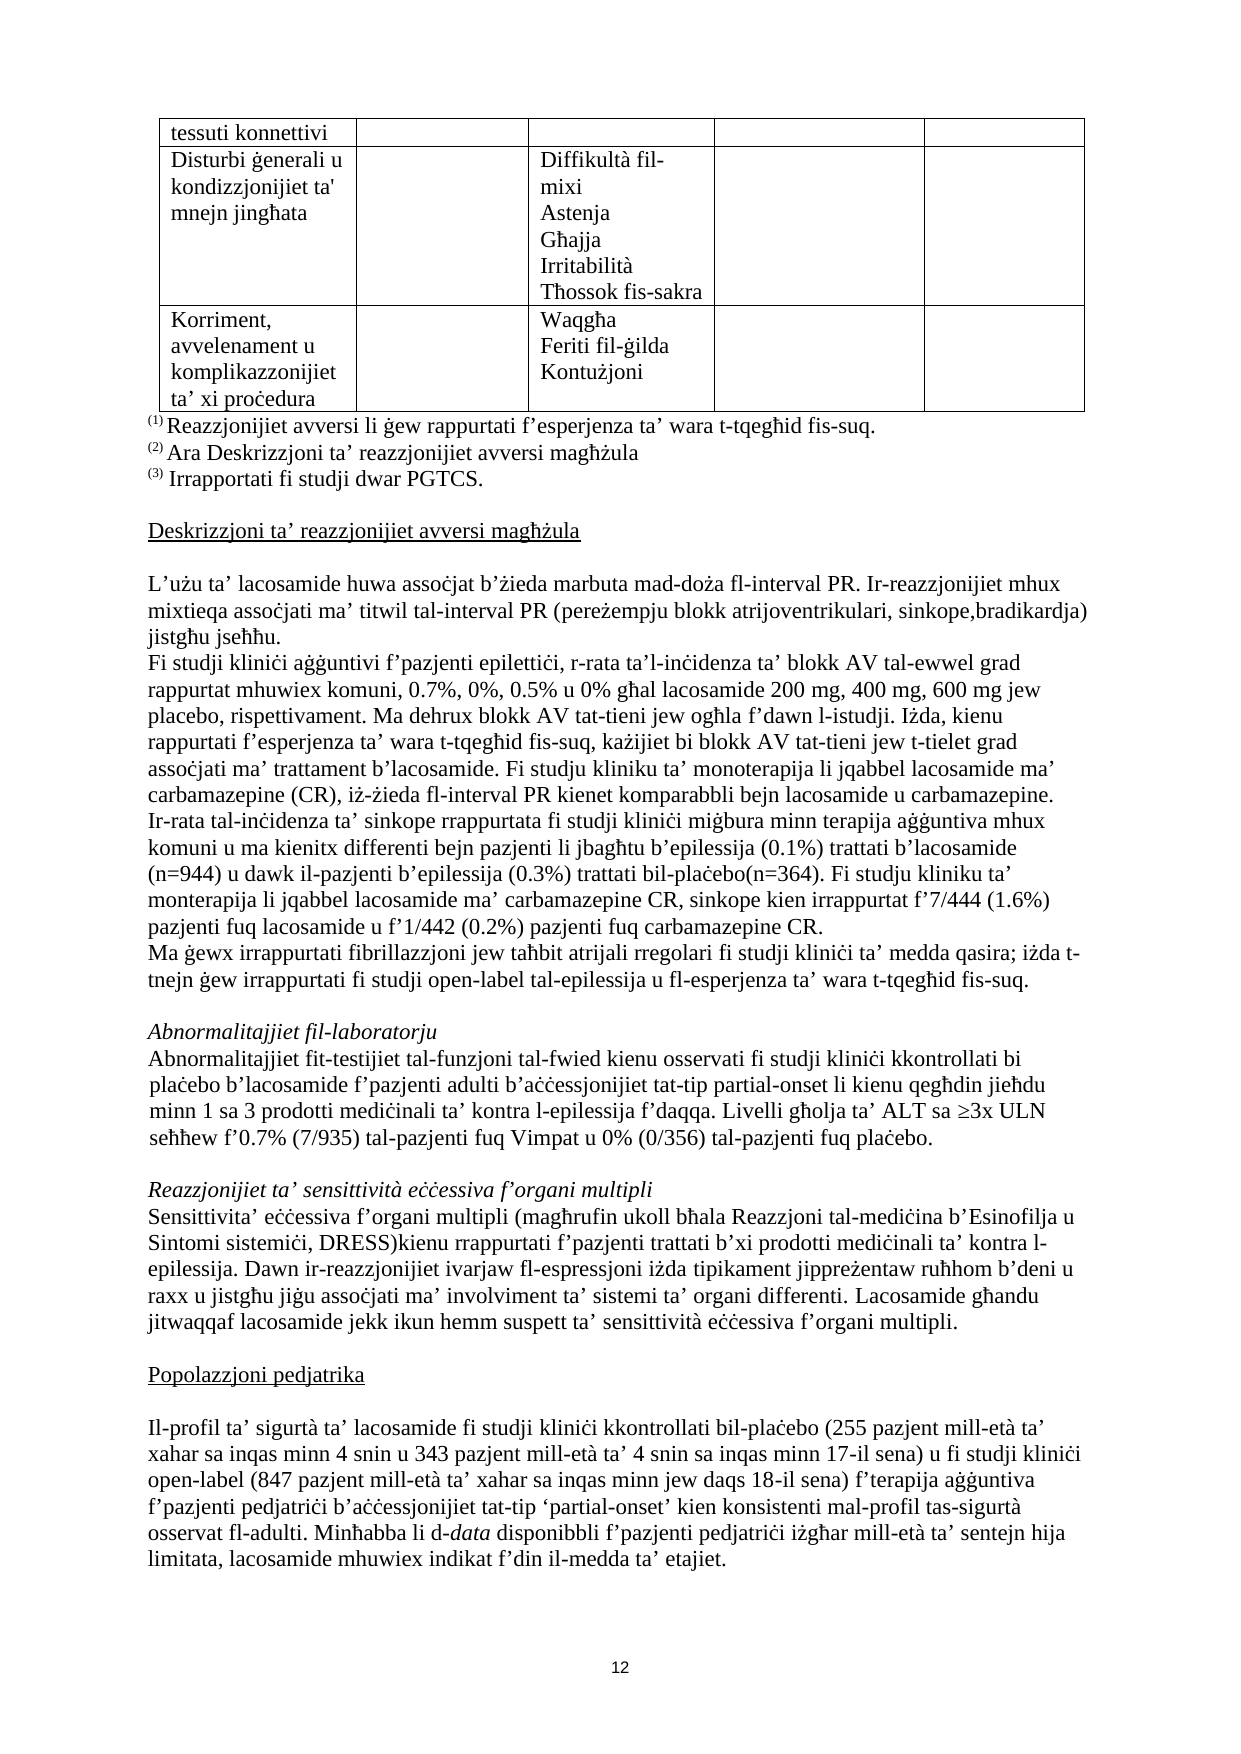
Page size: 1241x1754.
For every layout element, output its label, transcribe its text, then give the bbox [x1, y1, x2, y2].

text (1) Reazzjonijiet avversi li ġew rappurtati f’esperjenza ta’ wara t-tqegħid fis-suq. [148, 412, 1093, 438]
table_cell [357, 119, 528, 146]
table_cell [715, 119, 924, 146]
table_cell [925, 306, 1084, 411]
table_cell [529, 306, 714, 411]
text Abnormalitajjiet fit-testijiet tal-funzjoni tal-fwied kienu osservati fi studji kliniċi kkontrollati bi plaċebo b’lacosamide f’pazjenti adulti b’aċċessjonijiet tat-tip partial-onset li kienu qegħdin jieħdu minn 1 sa 3 prodotti mediċinali ta’ kontra l-epilessija f’daqqa. Livelli għolja ta’ ALT sa ≥3x ULN seħħew f’0.7% (7/935) tal-pazjenti fuq Vimpat u 0% (0/356) tal-pazjenti fuq plaċebo. [148, 1045, 1093, 1150]
text Fi studji kliniċi aġġuntivi f’pazjenti epilettiċi, r-rata ta’l-inċidenza ta’ blokk AV tal-ewwel grad rappurtat mhuwiex komuni, 0.7%, 0%, 0.5% u 0% għal lacosamide 200 mg, 400 mg, 600 mg jew placebo, rispettivament. Ma dehrux blokk AV tat-tieni jew ogħla f’dawn l-istudji. Iżda, kienu rappurtati f’esperjenza ta’ wara t-tqegħid fis-suq, każijiet bi blokk AV tat-tieni jew t-tielet grad assoċjati ma’ trattament b’lacosamide. Fi studju kliniku ta’ monoterapija li jqabbel lacosamide ma’ carbamazepine (CR), iż-żieda fl-interval PR kienet komparabbli bejn lacosamide u carbamazepine. [148, 649, 1093, 807]
text Abnormalitajjiet fil-laboratorju [148, 1018, 1093, 1045]
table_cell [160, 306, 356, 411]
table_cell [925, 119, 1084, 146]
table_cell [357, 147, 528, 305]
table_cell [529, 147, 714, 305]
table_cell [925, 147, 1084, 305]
text Popolazzjoni pedjatrika [148, 1361, 1093, 1387]
text Ma ġewx irrappurtati fibrillazzjoni jew taħbit atrijali rregolari fi studji kliniċi ta’ medda qasira; iżda t-tnejn ġew irrappurtati fi studji open-label tal-epilessija u fl-esperjenza ta’ wara t-tqegħid fis-suq. [148, 939, 1093, 992]
text Reazzjonijiet ta’ sensittività eċċessiva f’organi multipli [148, 1176, 1093, 1203]
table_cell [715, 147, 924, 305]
text L’użu ta’ lacosamide huwa assoċjat b’żieda marbuta mad-doża fl-interval PR. Ir-reazzjonijiet mhux mixtieqa assoċjati ma’ titwil tal-interval PR (pereżempju blokk atrijoventrikulari, sinkope,bradikardja) jistgħu jseħħu. [148, 570, 1093, 649]
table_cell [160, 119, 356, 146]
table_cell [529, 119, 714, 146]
text Il-profil ta’ sigurtà ta’ lacosamide fi studji kliniċi kkontrollati bil-plaċebo (255 pazjent mill-età ta’ xahar sa inqas minn 4 snin u 343 pazjent mill-età ta’ 4 snin sa inqas minn 17-il sena) u fi studji kliniċi open-label (847 pazjent mill-età ta’ xahar sa inqas minn jew daqs 18-il sena) f’terapija aġġuntiva f’pazjenti pedjatriċi b’aċċessjonijiet tat-tip ‘partial-onset’ kien konsistenti mal-profil tas-sigurtà osservat fl-adulti. Minħabba li d-data disponibbli f’pazjenti pedjatriċi iżgħar mill-età ta’ sentejn hija limitata, lacosamide mhuwiex indikat f’din il-medda ta’ etajiet. [148, 1414, 1093, 1572]
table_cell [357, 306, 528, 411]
text Sensittivita’ eċċessiva f’organi multipli (magħrufin ukoll bħala Reazzjoni tal-mediċina b’Esinofilja u Sintomi sistemiċi, DRESS)kienu rrappurtati f’pazjenti trattati b’xi prodotti mediċinali ta’ kontra l-epilessija. Dawn ir-reazzjonijiet ivarjaw fl-espressjoni iżda tipikament jippreżentaw ruħhom b’deni u raxx u jistgħu jiġu assoċjati ma’ involviment ta’ sistemi ta’ organi differenti. Lacosamide għandu jitwaqqaf lacosamide jekk ikun hemm suspett ta’ sensittività eċċessiva f’organi multipli. [148, 1203, 1093, 1334]
text Deskrizzjoni ta’ reazzjonijiet avversi magħżula [148, 518, 1093, 544]
text Ir-rata tal-inċidenza ta’ sinkope rrappurtata fi studji kliniċi miġbura minn terapija aġġuntiva mhux komuni u ma kienitx differenti bejn pazjenti li jbagħtu b’epilessija (0.1%) trattati b’lacosamide (n=944) u dawk il-pazjenti b’epilessija (0.3%) trattati bil-plaċebo(n=364). Fi studju kliniku ta’ monterapija li jqabbel lacosamide ma’ carbamazepine CR, sinkope kien irrappurtat f’7/444 (1.6%) pazjenti fuq lacosamide u f’1/442 (0.2%) pazjenti fuq carbamazepine CR. [148, 807, 1093, 939]
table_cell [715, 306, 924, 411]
text (3) Irrapportati fi studji dwar PGTCS. [148, 465, 1093, 491]
text (2) Ara Deskrizzjoni ta’ reazzjonijiet avversi magħżula [148, 438, 1093, 465]
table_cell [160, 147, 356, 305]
